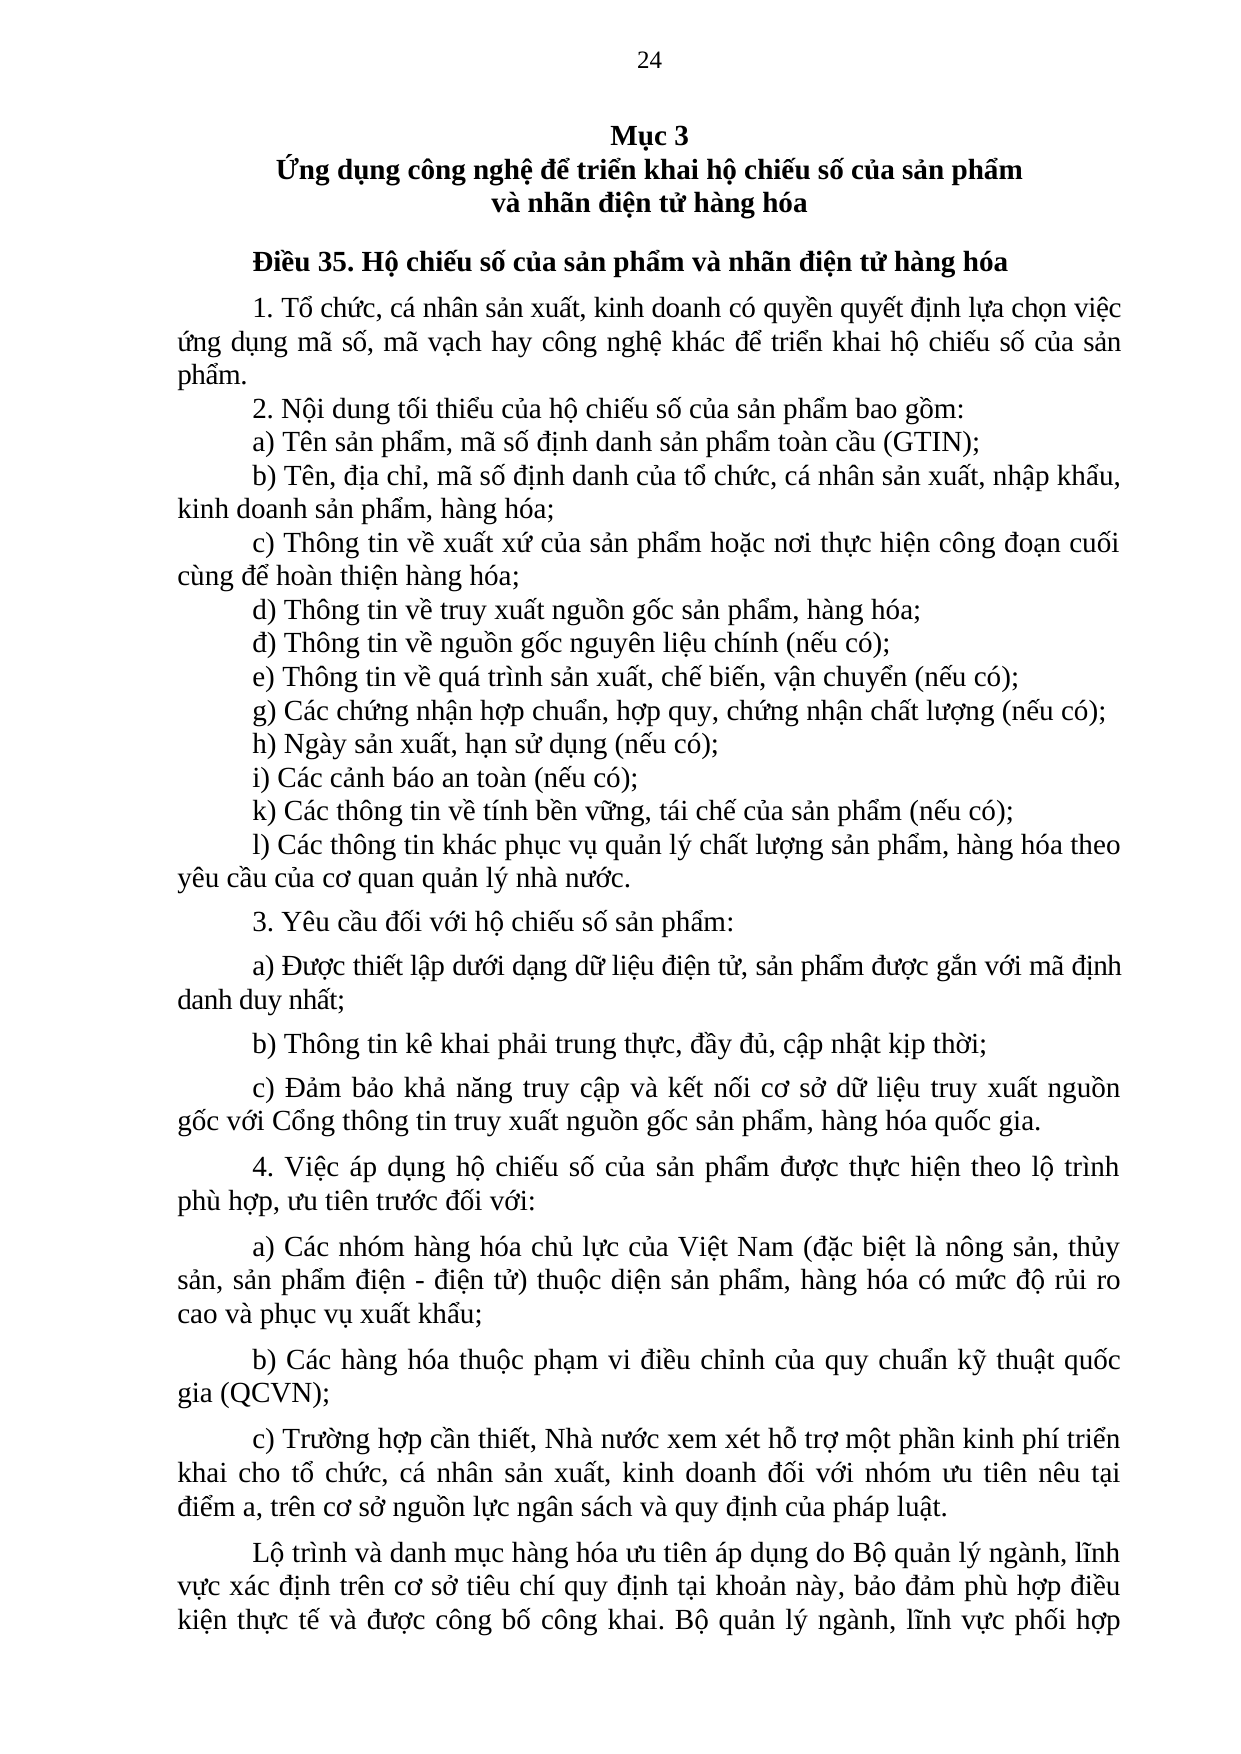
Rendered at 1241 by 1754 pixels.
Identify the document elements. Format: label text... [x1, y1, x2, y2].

text i) Các cảnh báo an toàn (nếu có); [177, 760, 1122, 793]
text b) Tên, địa chỉ, mã số định danh của tổ chức, cá nhân sản xuất, nhập khẩu, kinh doanh sản phẩm, hàng hóa; [177, 458, 1122, 525]
text đ) Thông tin về nguồn gốc nguyên liệu chính (nếu có); [177, 626, 1122, 659]
text c) Thông tin về xuất xứ của sản phẩm hoặc nơi thực hiện công đoạn cuối cùng để hoàn thiện hàng hóa; [177, 525, 1122, 592]
text d) Thông tin về truy xuất nguồn gốc sản phẩm, hàng hóa; [177, 592, 1122, 626]
text b) Thông tin kê khai phải trung thực, đầy đủ, cập nhật kịp thời; [177, 1026, 1122, 1059]
text g) Các chứng nhận hợp chuẩn, hợp quy, chứng nhận chất lượng (nếu có); [177, 693, 1122, 726]
text c) Đảm bảo khả năng truy cập và kết nối cơ sở dữ liệu truy xuất nguồn gốc với Cổng thông tin truy xuất nguồn gốc sản phẩm, hàng hóa quốc gia. [177, 1070, 1122, 1137]
text e) Thông tin về quá trình sản xuất, chế biến, vận chuyển (nếu có); [177, 659, 1122, 693]
text Điều 35. Hộ chiếu số của sản phẩm và nhãn điện tử hàng hóa [177, 244, 1122, 278]
text l) Các thông tin khác phục vụ quản lý chất lượng sản phẩm, hàng hóa theo yêu cầu của cơ quan quản lý nhà nước. [177, 827, 1122, 894]
text 2. Nội dung tối thiểu của hộ chiếu số của sản phẩm bao gồm: [177, 391, 1122, 424]
text 4. Việc áp dụng hộ chiếu số của sản phẩm được thực hiện theo lộ trình phù hợp, ưu tiên trước đối với: [177, 1149, 1122, 1216]
text b) Các hàng hóa thuộc phạm vi điều chỉnh của quy chuẩn kỹ thuật quốc gia (QCVN); [177, 1342, 1122, 1409]
text k) Các thông tin về tính bền vững, tái chế của sản phẩm (nếu có); [177, 793, 1122, 827]
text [177, 1535, 1122, 1635]
text h) Ngày sản xuất, hạn sử dụng (nếu có); [177, 726, 1122, 760]
text Mục 3 Ứng dụng công nghệ để triển khai hộ chiếu số của sản phẩm và nhãn điện tử hàng hóa [177, 118, 1122, 219]
text a) Các nhóm hàng hóa chủ lực của Việt Nam (đặc biệt là nông sản, thủy sản, sản phẩm điện - điện tử) thuộc diện sản phẩm, hàng hóa có mức độ rủi ro cao và phục vụ xuất khẩu; [177, 1229, 1122, 1329]
text 1. Tổ chức, cá nhân sản xuất, kinh doanh có quyền quyết định lựa chọn việc ứng dụng mã số, mã vạch hay công nghệ khác để triển khai hộ chiếu số của sản phẩm. [177, 290, 1122, 391]
text 3. Yêu cầu đối với hộ chiếu số sản phẩm: [177, 904, 1122, 938]
text a) Tên sản phẩm, mã số định danh sản phẩm toàn cầu (GTIN); [177, 424, 1122, 458]
text c) Trường hợp cần thiết, Nhà nước xem xét hỗ trợ một phần kinh phí triển khai cho tổ chức, cá nhân sản xuất, kinh doanh đối với nhóm ưu tiên nêu tại điểm a, trên cơ sở nguồn lực ngân sách và quy định của pháp luật. [177, 1422, 1122, 1522]
text a) Được thiết lập dưới dạng dữ liệu điện tử, sản phẩm được gắn với mã định danh duy nhất; [177, 948, 1122, 1015]
